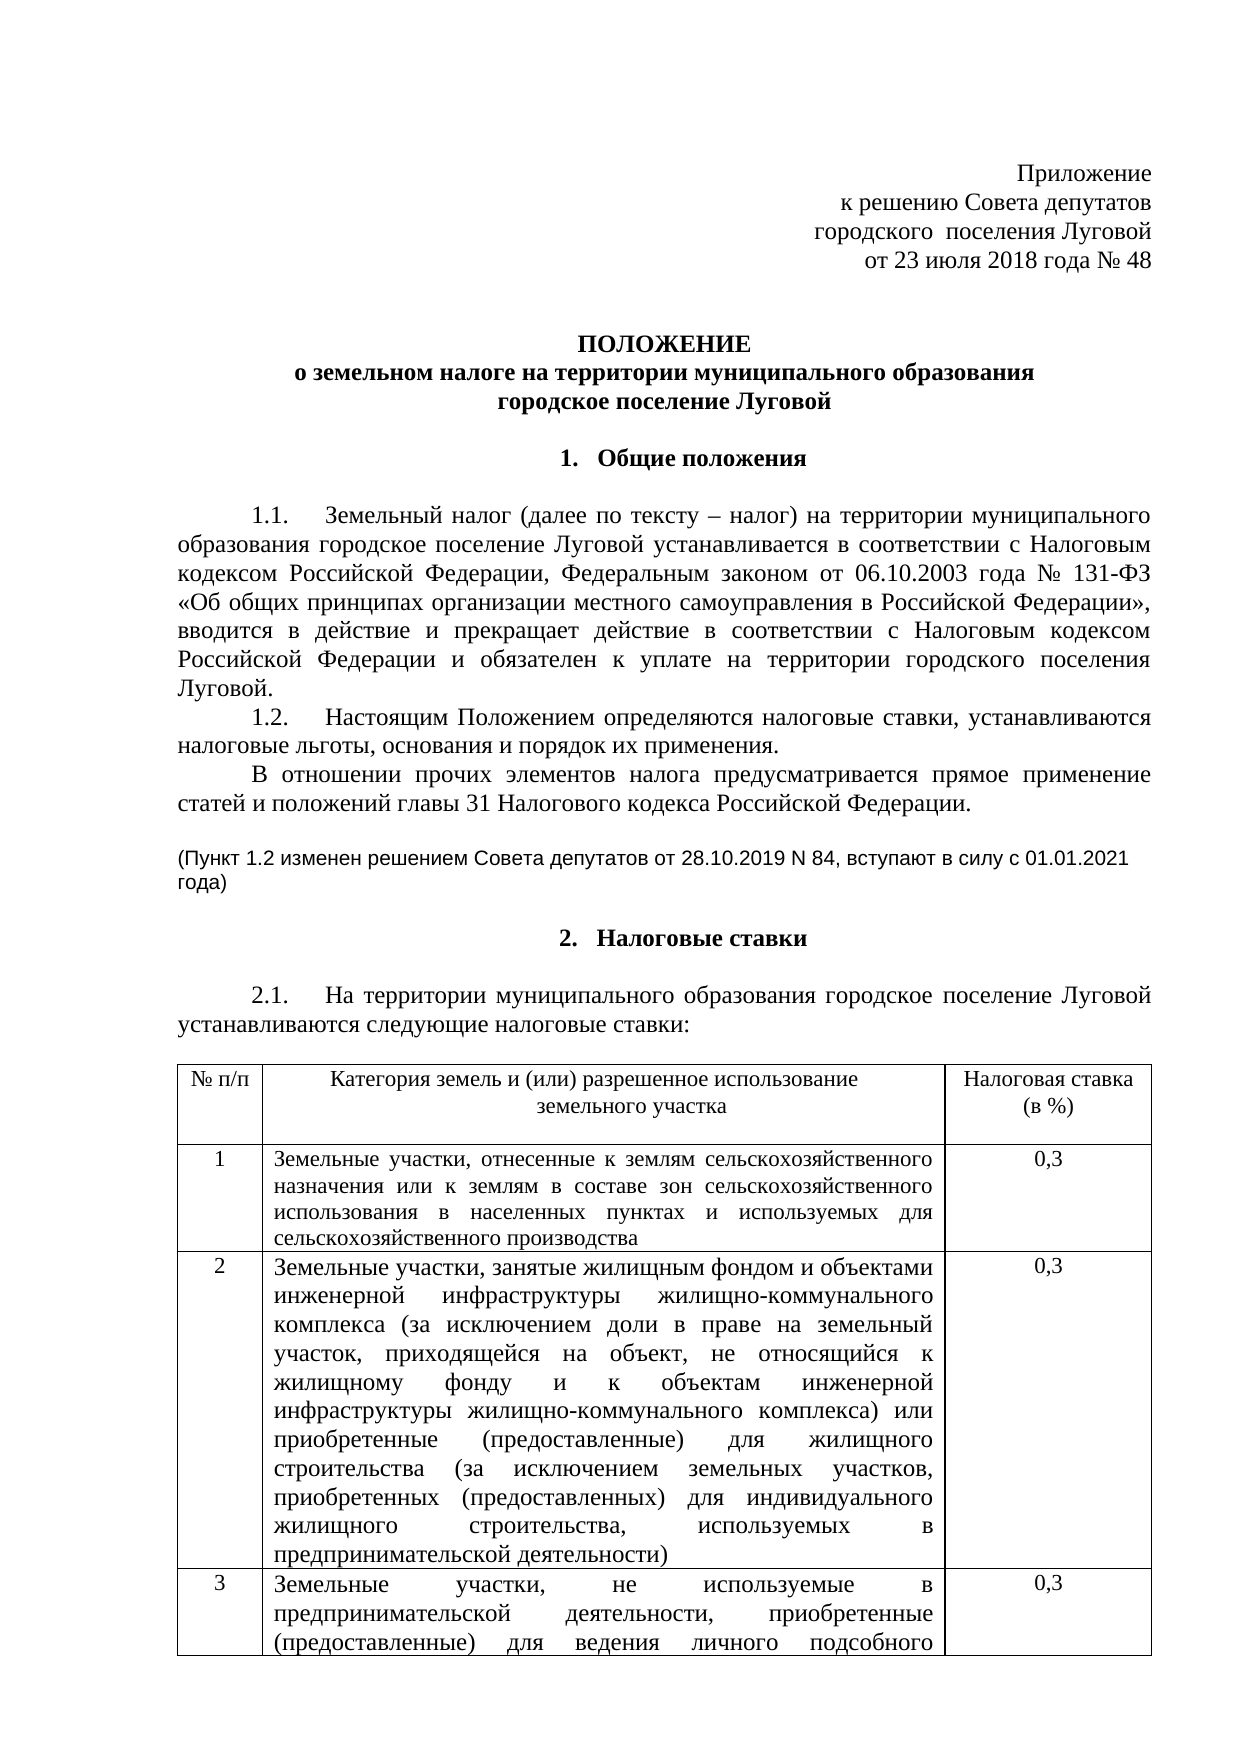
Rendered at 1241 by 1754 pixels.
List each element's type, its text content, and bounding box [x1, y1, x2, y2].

list Налоговые ставки [215, 923, 1152, 952]
list Общие положения [215, 443, 1152, 472]
text В отношении прочих элементов налога предусматривается прямое применение статей и положений главы 31 Налогового кодекса Российской Федерации. [177, 759, 1152, 817]
text о земельном налоге на территории муниципального образования [177, 357, 1152, 386]
table_header Налоговая ставка (в %) [946, 1065, 1151, 1144]
text (Пункт 1.2 изменен решением Совета депутатов от 28.10.2019 N 84, вступают в силу с 01.01.2021 года) [177, 846, 1152, 894]
table_header Категория земель и (или) разрешенное использование земельного участка [263, 1065, 944, 1144]
table_cell 2 [178, 1252, 262, 1568]
text городское поселение Луговой [177, 386, 1152, 415]
table_cell Земельные участки, занятые жилищным фондом и объектами инженерной инфраструктуры жилищно-коммунального комплекса (за исключением доли в праве на земельный участок, приходящейся на объект, не относящийся к жилищному фонду и к объектам инженерной инфраструктуры жилищно-коммунального комплекса) или приобретенные (предоставленные) для жилищного строительства (за исключением земельных участков, приобретенных (предоставленных) для индивидуального жилищного строительства, используемых в предпринимательской деятельности) [263, 1252, 944, 1568]
table_cell 0,3 [946, 1569, 1151, 1655]
table_header № п/п [178, 1065, 262, 1144]
text Приложение [177, 158, 1152, 187]
table_cell 0,3 [946, 1252, 1151, 1568]
table_cell Земельные участки, отнесенные к землям сельскохозяйственного назначения или к землям в составе зон сельскохозяйственного использования в населенных пунктах и используемых для сельскохозяйственного производства [263, 1145, 944, 1251]
text от 23 июля 2018 года № 48 [177, 245, 1152, 273]
list Земельный налог (далее по тексту – налог) на территории муниципального образования городское поселение Луговой устанавливается в соответствии с Налоговым кодексом Российской Федерации, Федеральным законом от 06.10.2003 года № 131-ФЗ «Об общих принципах организации местного самоуправления в Российской Федерации», вводится в действие и прекращает действие в соответствии с Налоговым кодексом Российской Федерации и обязателен к уплате на территории городского поселения Луговой. [177, 500, 1152, 702]
list На территории муниципального образования городское поселение Луговой устанавливаются следующие налоговые ставки: [177, 980, 1152, 1038]
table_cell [263, 1569, 944, 1655]
text ПОЛОЖЕНИЕ [177, 329, 1152, 357]
text к решению Совета депутатов [177, 187, 1152, 216]
list Настоящим Положением определяются налоговые ставки, устанавливаются налоговые льготы, основания и порядок их применения. [177, 702, 1152, 759]
table_cell 3 [178, 1569, 262, 1655]
table_cell 0,3 [946, 1145, 1151, 1251]
text городского поселения Луговой [177, 216, 1152, 245]
table_cell 1 [178, 1145, 262, 1251]
